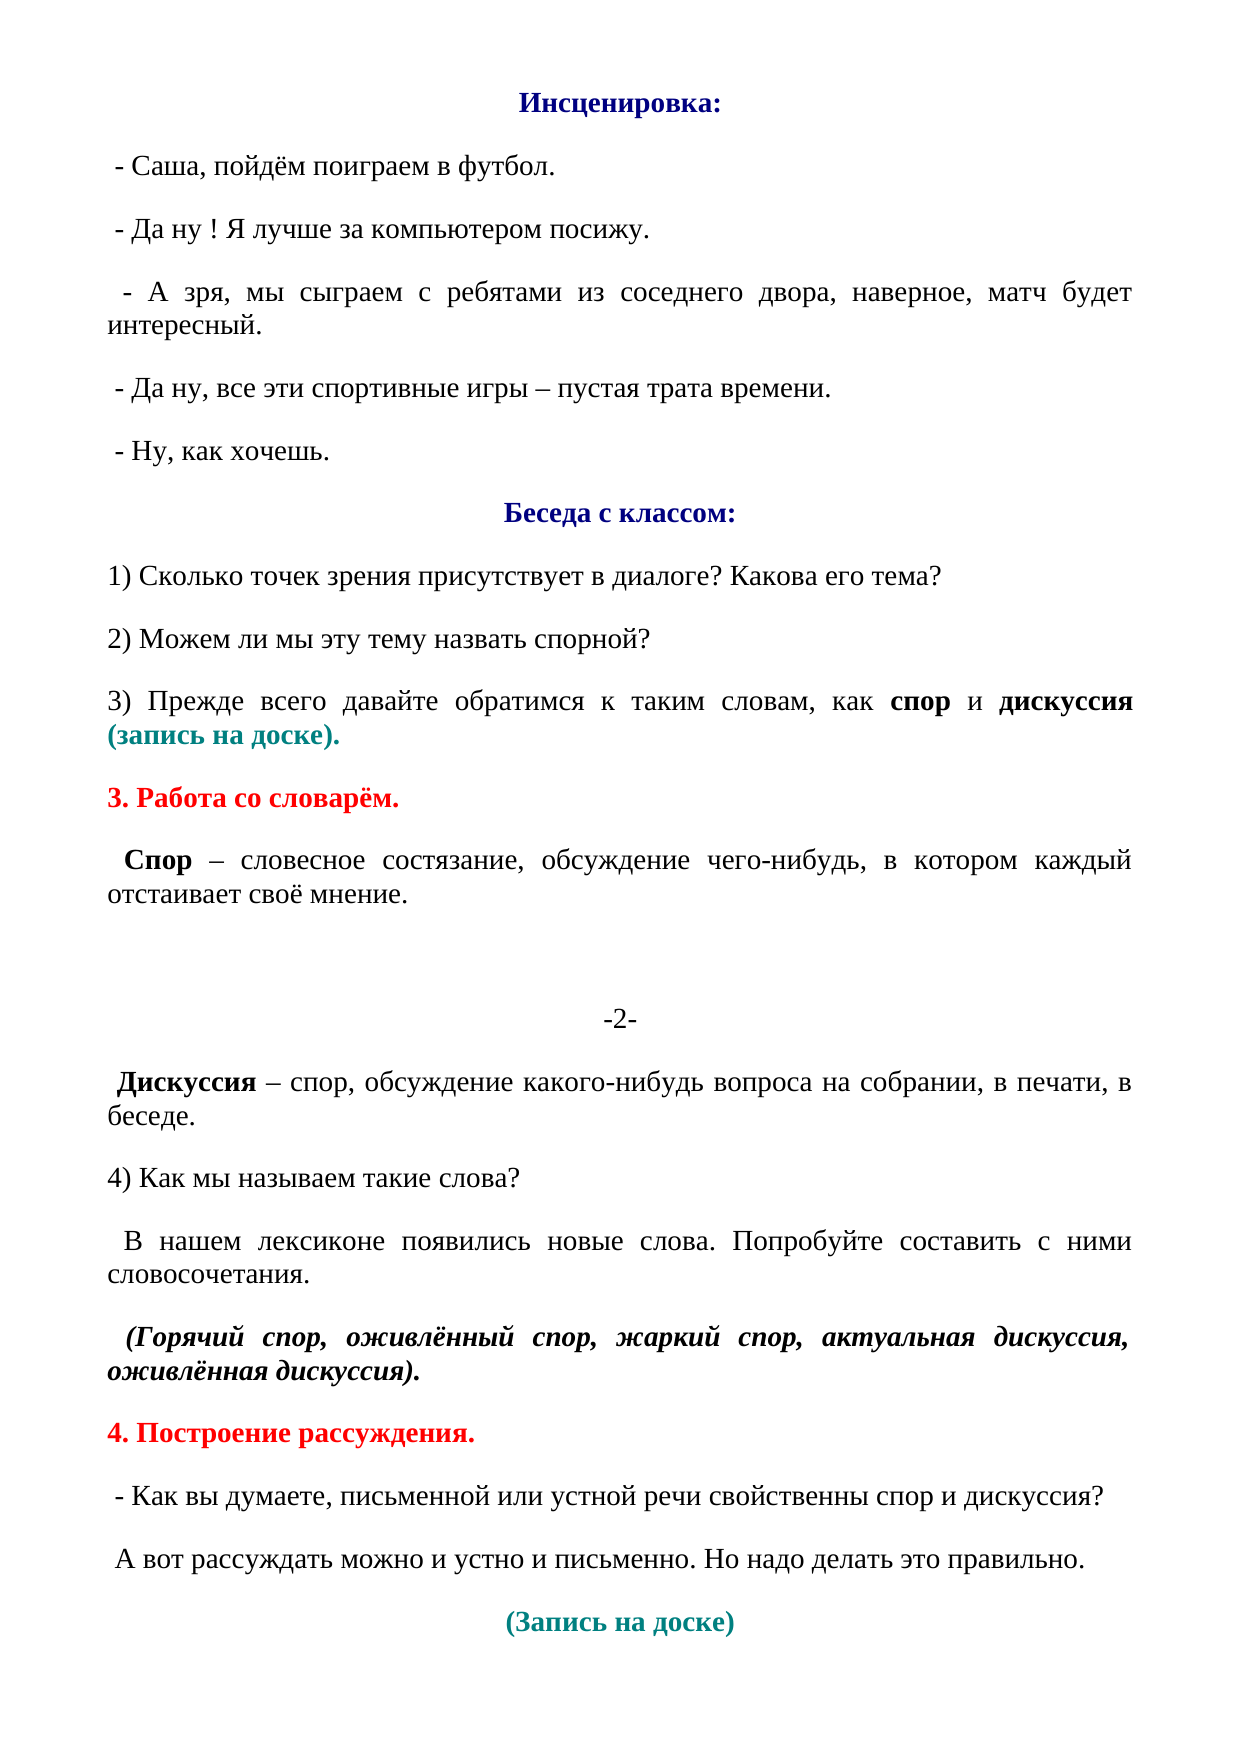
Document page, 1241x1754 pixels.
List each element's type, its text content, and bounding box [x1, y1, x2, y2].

text - Да ну ! Я лучше за компьютером посижу. [107, 211, 1133, 244]
text 3. Работа со словарём. [107, 780, 1133, 813]
text (Горячий спор, оживлённый спор, жаркий спор, актуальная дискуссия, оживлённая дискуссия). [107, 1319, 1133, 1386]
text А вот рассуждать можно и устно и письменно. Но надо делать это правильно. [107, 1541, 1133, 1574]
text - Саша, пойдём поиграем в футбол. [107, 148, 1133, 182]
text 1) Сколько точек зрения присутствует в диалоге? Какова его тема? [107, 558, 1133, 592]
text -2- [107, 1001, 1133, 1035]
text Спор – словесное состязание, обсуждение чего-нибудь, в котором каждый отстаивает своё мнение. [107, 842, 1133, 909]
text - Да ну, все эти спортивные игры – пустая трата времени. [107, 370, 1133, 403]
text В нашем лексиконе появились новые слова. Попробуйте составить с ними словосочетания. [107, 1223, 1133, 1290]
text (Запись на доске) [107, 1604, 1133, 1637]
text 3) Прежде всего давайте обратимся к таким словам, как спор и дискуссия (запись на доске). [107, 683, 1133, 751]
text - Ну, как хочешь. [107, 433, 1133, 466]
text 4) Как мы называем такие слова? [107, 1160, 1133, 1194]
text - А зря, мы сыграем с ребятами из соседнего двора, наверное, матч будет интересный. [107, 274, 1133, 341]
text 4. Построение рассуждения. [107, 1416, 1133, 1449]
text 2) Можем ли мы эту тему назвать спорной? [107, 621, 1133, 654]
text Дискуссия – спор, обсуждение какого-нибудь вопроса на собрании, в печати, в беседе. [107, 1064, 1133, 1131]
text - Как вы думаете, письменной или устной речи свойственны спор и дискуссия? [107, 1478, 1133, 1512]
text Инсценировка: [107, 86, 1133, 119]
text Беседа с классом: [107, 495, 1133, 529]
